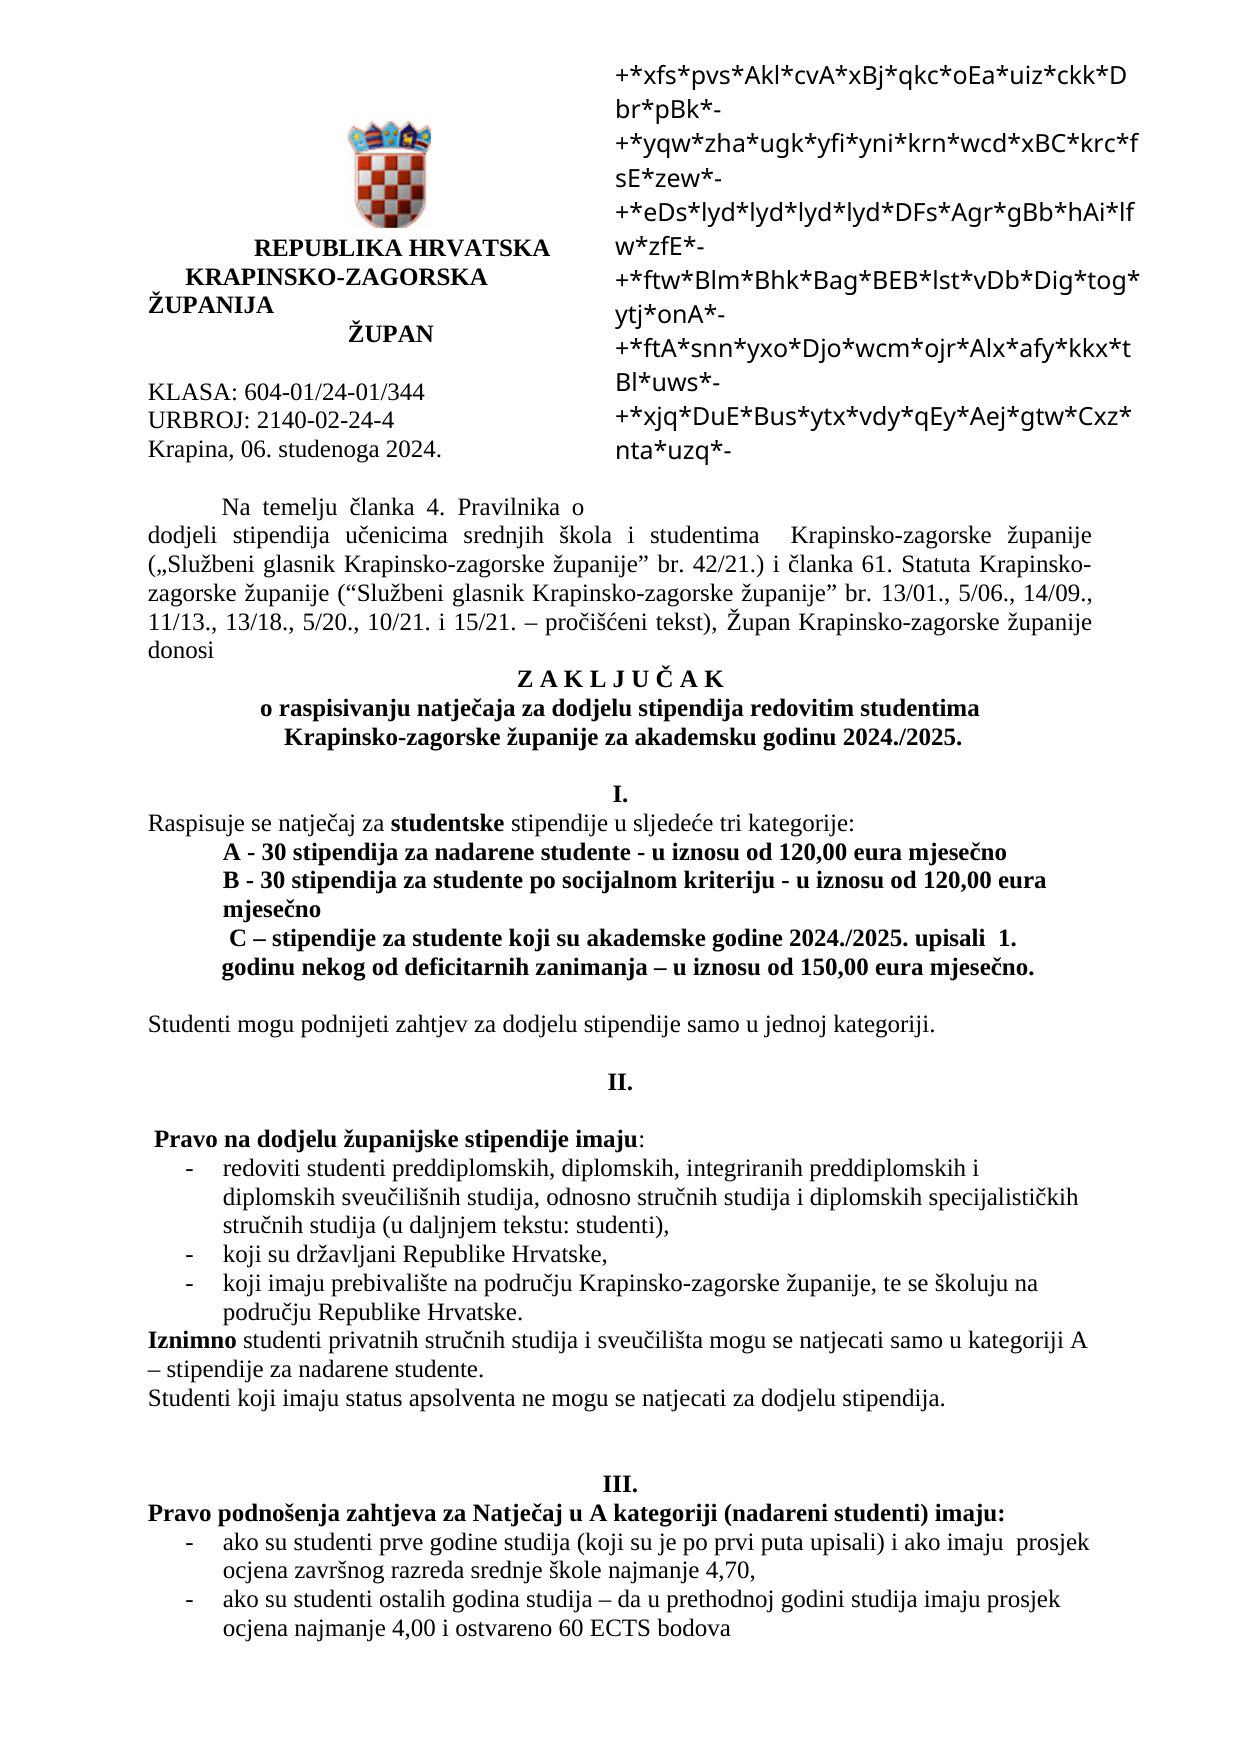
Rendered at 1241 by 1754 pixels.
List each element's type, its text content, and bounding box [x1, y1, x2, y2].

text Iznimno studenti privatnih stručnih studija i sveučilišta mogu se natjecati samo u kategoriji A – stipendije za nadarene studente. [148, 1326, 1093, 1383]
text Raspisuje se natječaj za studentske stipendije u sljedeće tri kategorije: [148, 808, 1093, 837]
list B - 30 stipendija za studente po socijalnom kriteriju - u iznosu od 120,00 eura mjesečno [223, 866, 1093, 923]
text Studenti koji imaju status apsolventa ne mogu se natjecati za dodjelu stipendija. [148, 1383, 1093, 1412]
text Studenti mogu podnijeti zahtjev za dodjelu stipendije samo u jednoj kategoriji. [148, 1009, 1093, 1038]
text REPUBLIKA HRVATSKA KRAPINSKO-ZAGORSKA ŽUPANIJA [148, 233, 604, 319]
table_header [586, 52, 1136, 199]
text o raspisivanju natječaja za dodjelu stipendija redovitim studentima [148, 693, 1093, 722]
text II. [148, 1067, 1093, 1096]
text Pravo na dodjelu županijske stipendije imaju: [148, 1124, 1093, 1153]
list A - 30 stipendija za nadarene studente - u iznosu od 120,00 eura mjesečno [223, 837, 1093, 866]
text Pravo podnošenja zahtjeva za Natječaj u A kategoriji (nadareni studenti) imaju: [148, 1498, 1093, 1527]
list redoviti studenti preddiplomskih, diplomskih, integriranih preddiplomskih i diplomskih sveučilišnih studija, odnosno stručnih studija i diplomskih specijalističkih stručnih studija (u daljnjem tekstu: studenti), [185, 1153, 1093, 1239]
list ako su studenti ostalih godina studija – da u prethodnoj godini studija imaju prosjek ocjena najmanje 4,00 i ostvareno 60 ECTS bodova [185, 1584, 1093, 1642]
list koji su državljani Republike Hrvatske, [185, 1239, 1093, 1268]
table_header +*xfs*pvs*Akl*cvA*xBj*qkc*oEa*uiz*ckk*Dbr*pBk*- +*yqw*zha*ugk*yfi*yni*krn*wcd*xBC*krc*fsE*zew*- +*eDs*lyd*lyd*lyd*lyd*DFs*Agr*gBb*hAi*lfw*zfE*- +*ftw*Blm*Bhk*Bag*BEB*lst*vDb*Dig*tog*ytj*onA*- +*ftA*snn*yxo*Djo*wcm*ojr*Alx*afy*kkx*tBl*uws*- +*xjq*DuE*Bus*ytx*vdy*qEy*Aej*gtw*Cxz*nta*uzq*- [604, 58, 1154, 495]
text Z A K L J U Č A K [148, 664, 1093, 693]
text Krapinsko-zagorske županije za akademsku godinu 2024./2025. [148, 722, 1093, 751]
list ako su studenti prve godine studija (koji su je po prvi puta upisali) i ako imaju prosjek ocjena završnog razreda srednje škole najmanje 4,70, [185, 1527, 1093, 1584]
text KLASA: 604-01/24-01/344 [148, 377, 604, 406]
text URBROJ: 2140-02-24-4 [148, 406, 604, 434]
text III. [148, 1469, 1093, 1498]
text I. [148, 779, 1093, 808]
picture [347, 121, 431, 228]
text Na temelju članka 4. Pravilnika o dodjeli stipendija učenicima srednjih škola i studentima Krapinsko-zagorske županije („Službeni glasnik Krapinsko-zagorske županije” br. 42/21.) i članka 61. Statuta Krapinsko-zagorske županije (“Službeni glasnik Krapinsko-zagorske županije” br. 13/01., 5/06., 14/09., 11/13., 13/18., 5/20., 10/21. i 15/21. – pročišćeni tekst), Župan Krapinsko-zagorske županije donosi [148, 492, 1093, 664]
text C – stipendije za studente koji su akademske godine 2024./2025. upisali 1. godinu nekog od deficitarnih zanimanja – u iznosu od 150,00 eura mjesečno. [148, 923, 1093, 981]
list koji imaju prebivalište na području Krapinsko-zagorske županije, te se školuju na području Republike Hrvatske. [185, 1268, 1093, 1326]
text Krapina, 06. studenoga 2024. [148, 434, 604, 463]
text ŽUPAN [148, 319, 604, 348]
